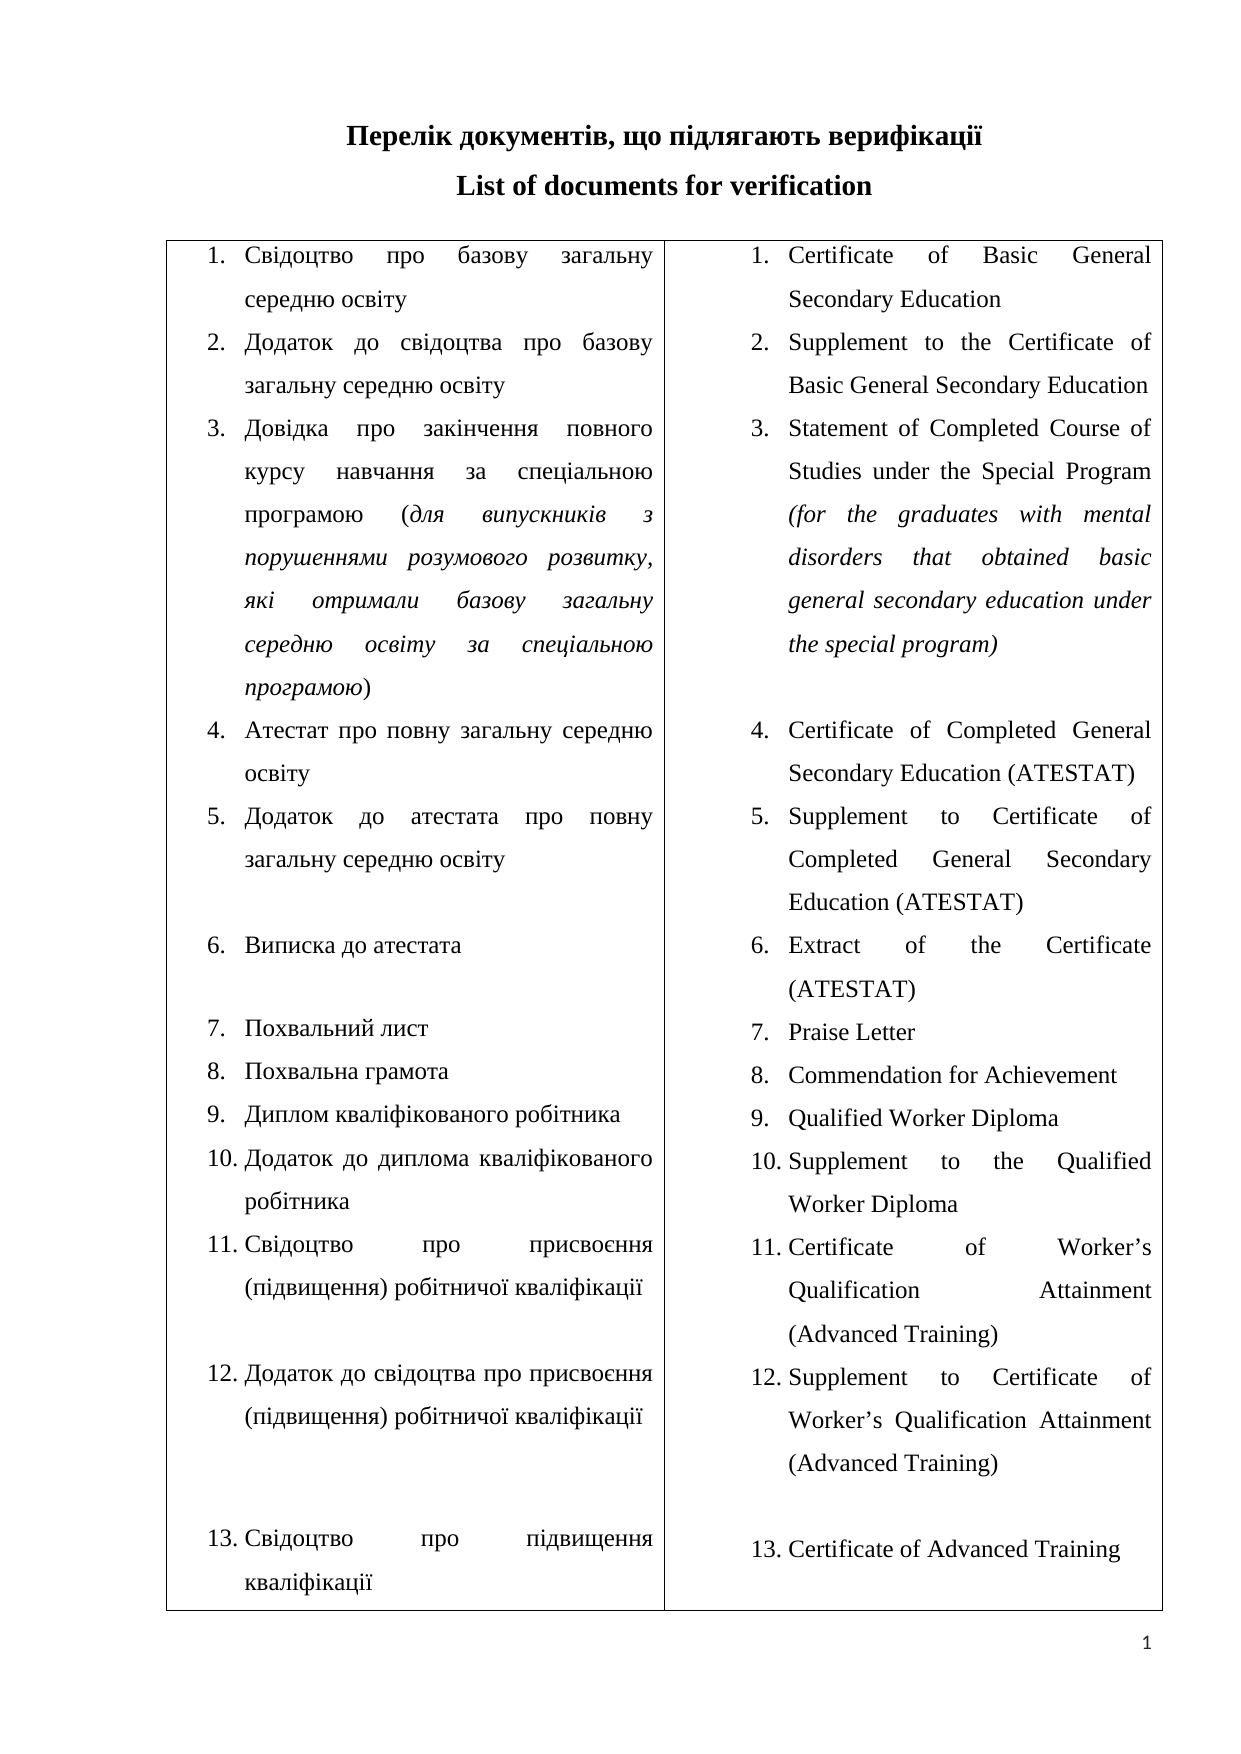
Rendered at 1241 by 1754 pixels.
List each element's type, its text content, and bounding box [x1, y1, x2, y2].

text Перелік документів, що підлягають верифікації [177, 118, 1152, 152]
text List of documents for verification [177, 168, 1152, 202]
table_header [167, 241, 664, 1609]
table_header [665, 241, 1162, 1609]
